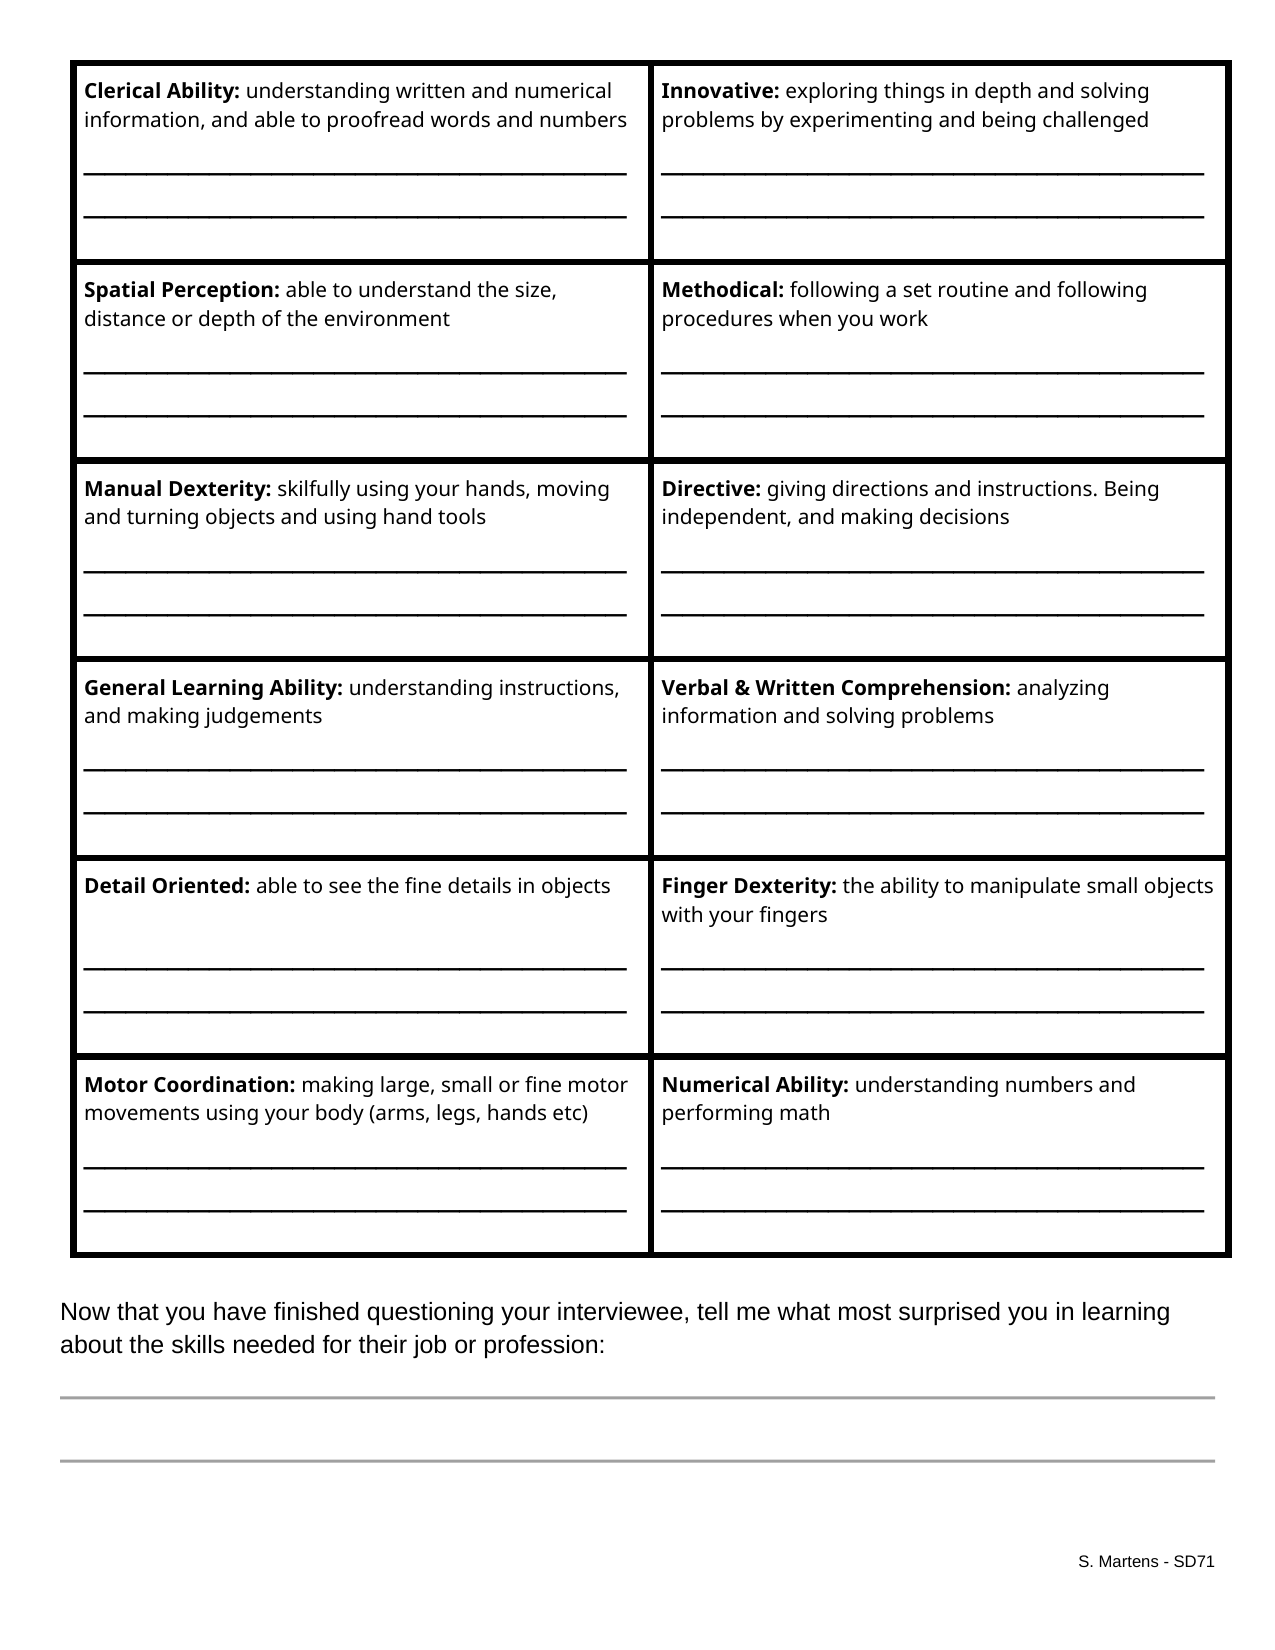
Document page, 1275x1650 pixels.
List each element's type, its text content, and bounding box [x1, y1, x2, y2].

table_cell Finger Dexterity: the ability to manipulate small objects with your fingers ____________________________________________________ [654, 861, 1225, 1053]
text Now that you have finished questioning your interviewee, tell me what most surprised you in learning about the skills needed for their job or profession: [60, 1297, 1215, 1359]
table_cell Spatial Perception: able to understand the size, distance or depth of the environment ____________________________________________________ [77, 265, 648, 457]
table_cell Motor Coordination: making large, small or fine motor movements using your body (arms, legs, hands etc) ____________________________________________________ [77, 1060, 648, 1252]
table_cell Manual Dexterity: skilfully using your hands, moving and turning objects and using hand tools ____________________________________________________ [77, 464, 648, 656]
table_cell Methodical: following a set routine and following procedures when you work ____________________________________________________ [654, 265, 1225, 457]
table_cell General Learning Ability: understanding instructions, and making judgements ____________________________________________________ [77, 662, 648, 854]
table_cell Detail Oriented: able to see the fine details in objects ____________________________________________________ [77, 861, 648, 1053]
table_cell Verbal & Written Comprehension: analyzing information and solving problems ____________________________________________________ [654, 662, 1225, 854]
table_cell Innovative: exploring things in depth and solving problems by experimenting and being challenged ____________________________________________________ [654, 66, 1225, 259]
table_cell Directive: giving directions and instructions. Being independent, and making decisions ____________________________________________________ [654, 464, 1225, 656]
table_cell Clerical Ability: understanding written and numerical information, and able to proofread words and numbers ____________________________________________________ [77, 66, 648, 259]
table_cell Numerical Ability: understanding numbers and performing math ____________________________________________________ [654, 1060, 1225, 1252]
